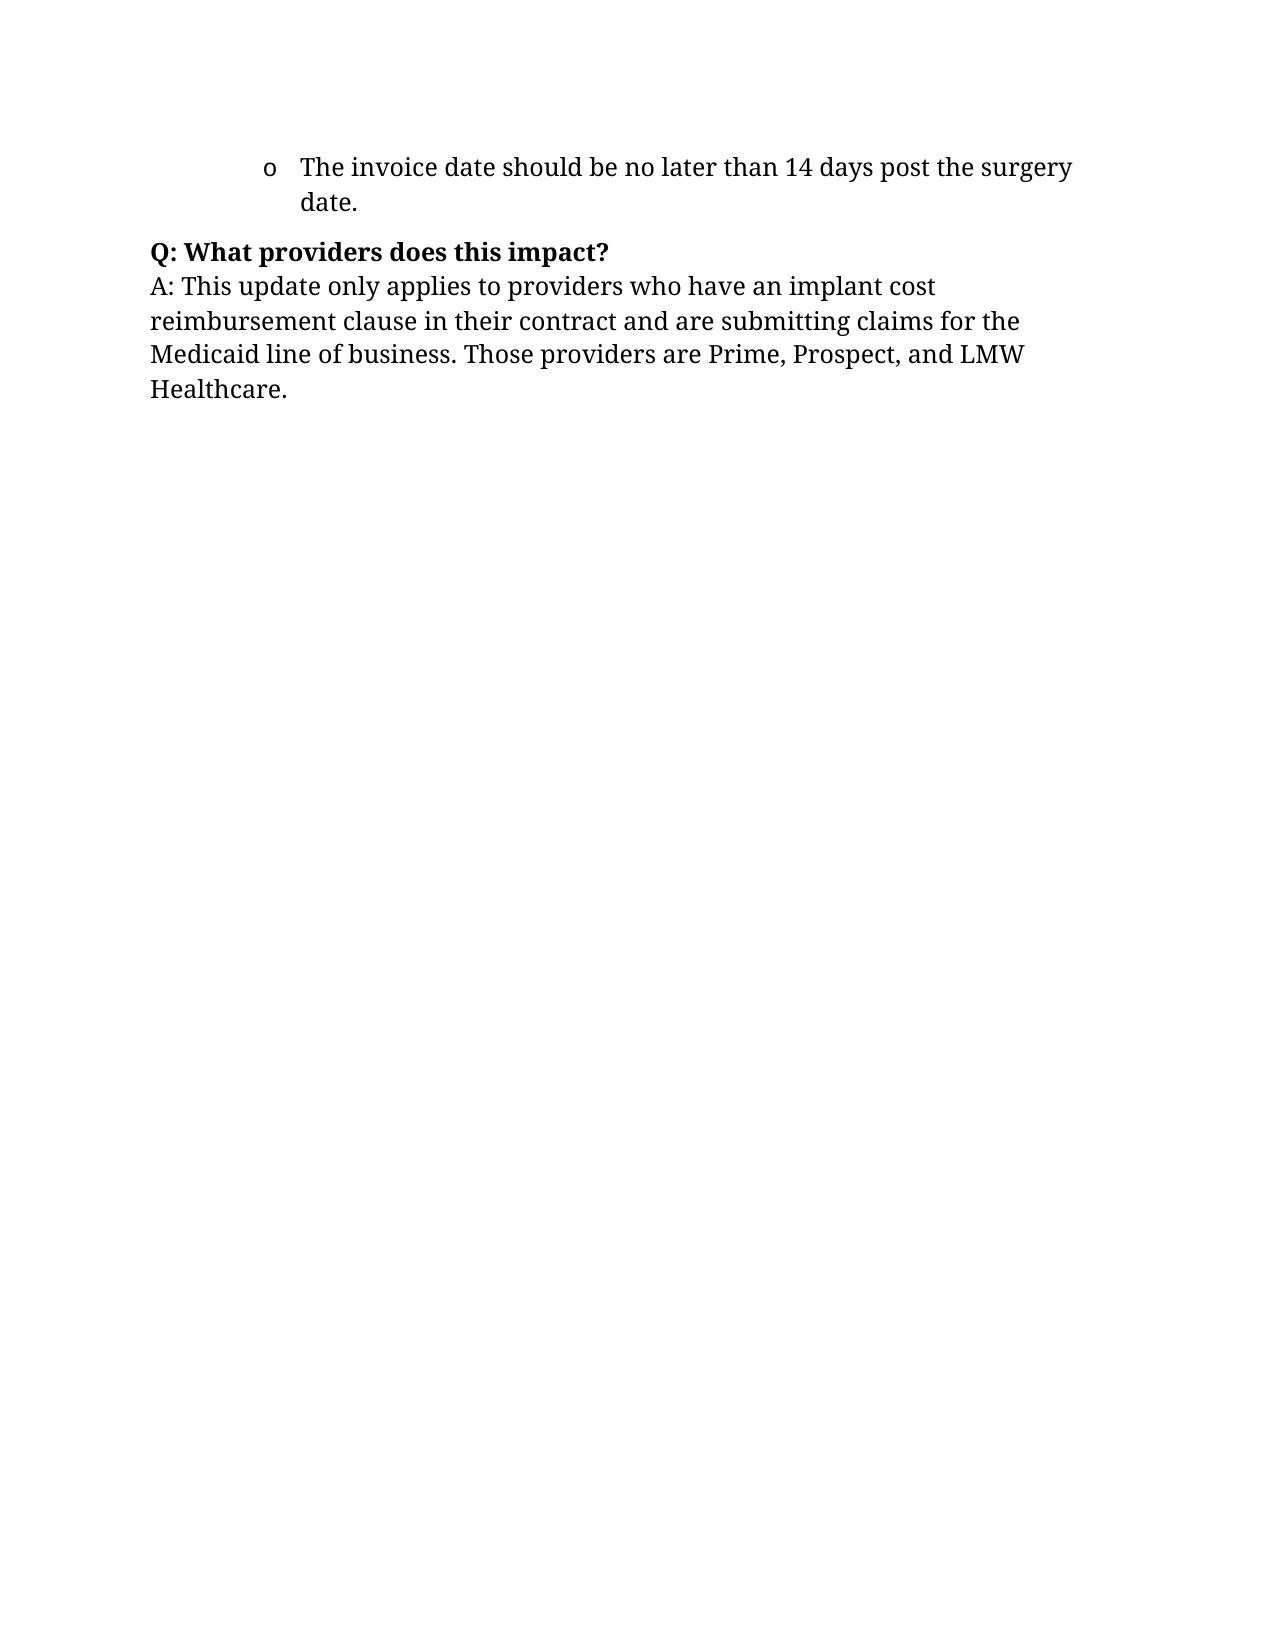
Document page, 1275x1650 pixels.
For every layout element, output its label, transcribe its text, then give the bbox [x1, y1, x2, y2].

text Q: What providers does this impact? [150, 235, 1125, 269]
text A: This update only applies to providers who have an implant cost reimbursement clause in their contract and are submitting claims for the Medicaid line of business. Those providers are Prime, Prospect, and LMW Healthcare. [150, 269, 1125, 405]
list The invoice date should be no later than 14 days post the surgery date. [262, 150, 1125, 218]
